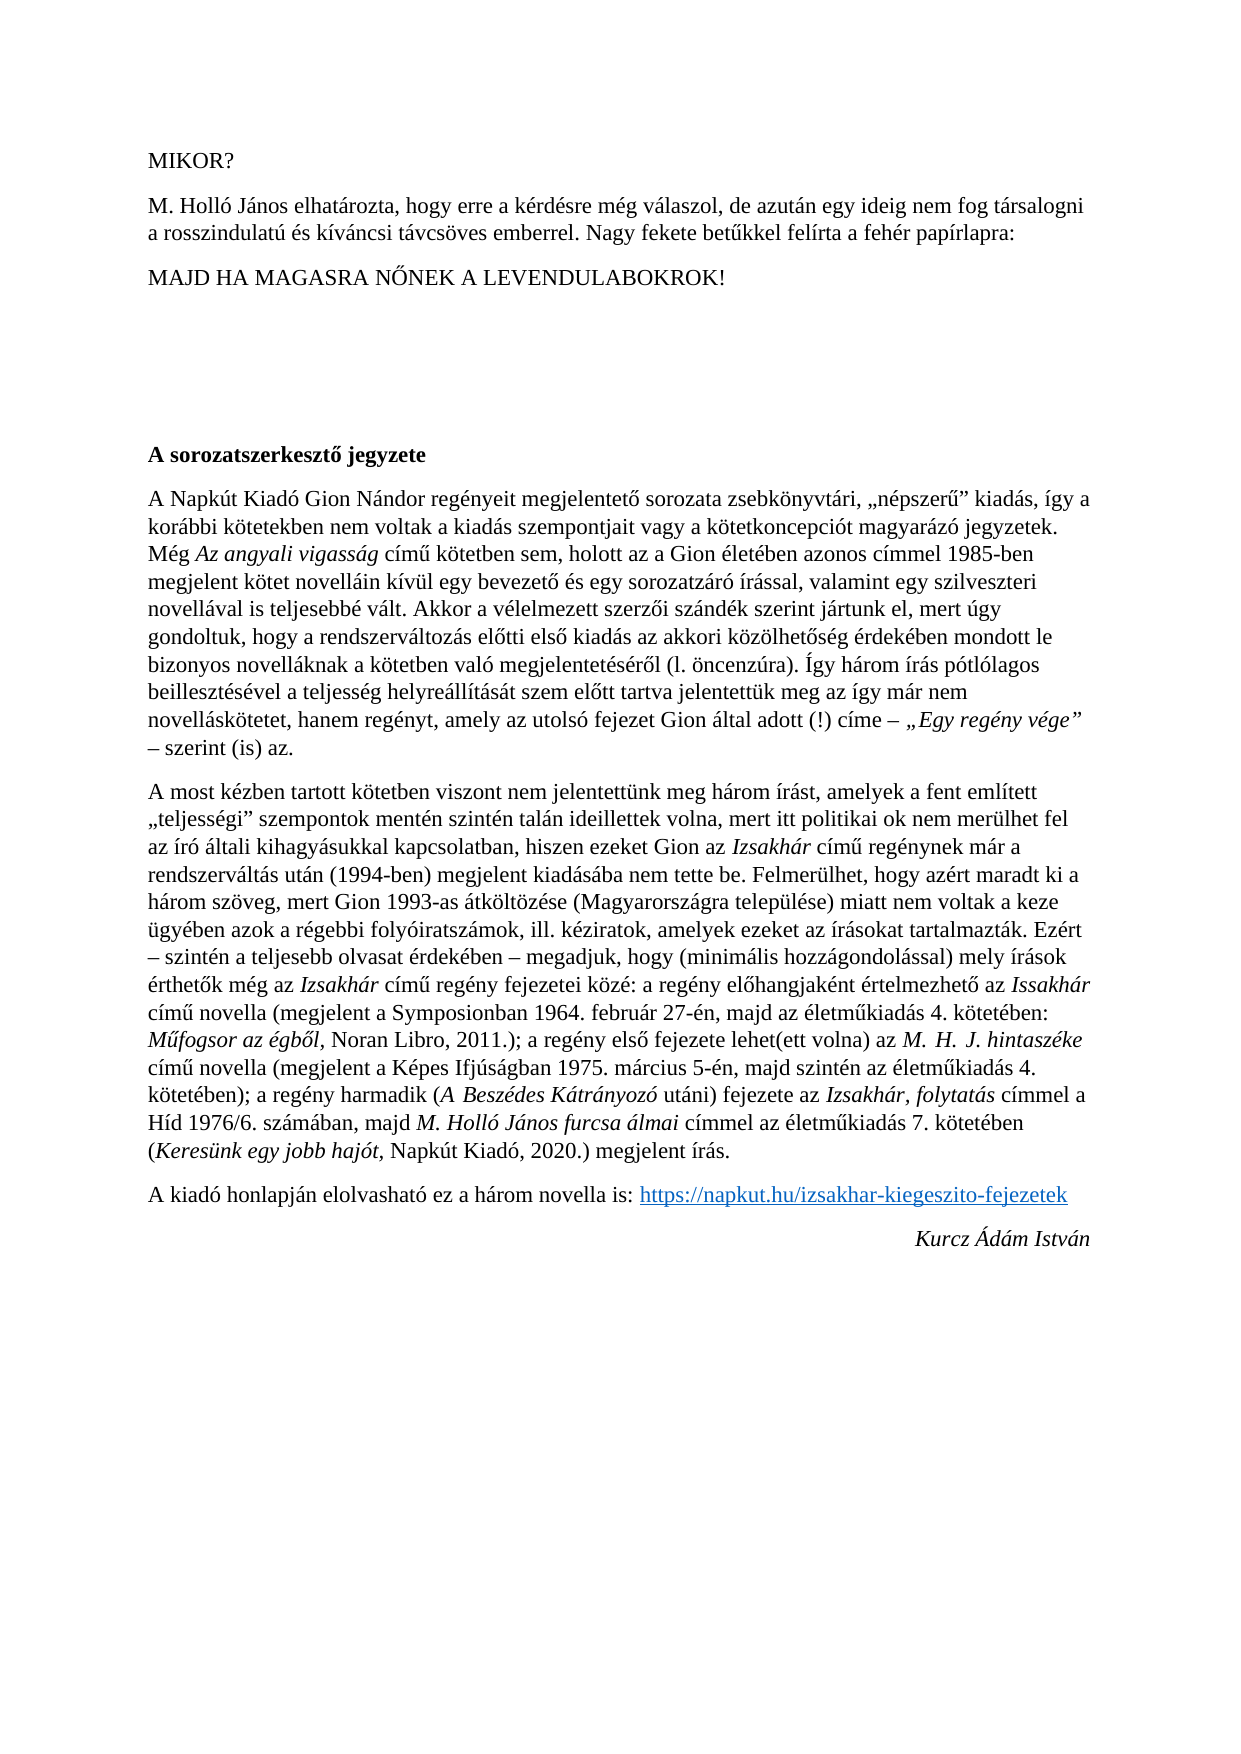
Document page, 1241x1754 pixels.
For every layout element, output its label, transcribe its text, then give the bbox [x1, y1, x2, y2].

text MAJD HA MAGASRA NŐNEK A LEVENDULABOKROK! [148, 264, 1093, 290]
text A Napkút Kiadó Gion Nándor regényeit megjelentető sorozata zsebkönyvtári, „népszerű” kiadás, így a korábbi kötetekben nem voltak a kiadás szempontjait vagy a kötetkoncepciót magyarázó jegyzetek. Még Az angyali vigasság című kötetben sem, holott az a Gion életében azonos címmel 1985-ben megjelent kötet novelláin kívül egy bevezető és egy sorozatzáró írással, valamint egy szilveszteri novellával is teljesebbé vált. Akkor a vélelmezett szerzői szándék szerint jártunk el, mert úgy gondoltuk, hogy a rendszerváltozás előtti első kiadás az akkori közölhetőség érdekében mondott le bizonyos novelláknak a kötetben való megjelentetéséről (l. öncenzúra). Így három írás pótlólagos beillesztésével a teljesség helyreállítását szem előtt tartva jelentettük meg az így már nem novelláskötetet, hanem regényt, amely az utolsó fejezet Gion által adott (!) címe – „Egy regény vége” – szerint (is) az. [148, 485, 1093, 760]
text A most kézben tartott kötetben viszont nem jelentettünk meg három írást, amelyek a fent említett „teljességi” szempontok mentén szintén talán ideillettek volna, mert itt politikai ok nem merülhet fel az író általi kihagyásukkal kapcsolatban, hiszen ezeket Gion az Izsakhár című regénynek már a rendszerváltás után (1994-ben) megjelent kiadásába nem tette be. Felmerülhet, hogy azért maradt ki a három szöveg, mert Gion 1993-as átköltözése (Magyarországra települése) miatt nem voltak a keze ügyében azok a régebbi folyóiratszámok, ill. kéziratok, amelyek ezeket az írásokat tartalmazták. Ezért – szintén a teljesebb olvasat érdekében – megadjuk, hogy (minimális hozzágondolással) mely írások érthetők még az Izsakhár című regény fejezetei közé: a regény előhangjaként értelmezhető az Issakhár című novella (megjelent a Symposionban 1964. február 27-én, majd az életműkiadás 4. kötetében: Műfogsor az égből, Noran Libro, 2011.); a regény első fejezete lehet(ett volna) az M. H. J. hintaszéke című novella (megjelent a Képes Ifjúságban 1975. március 5-én, majd szintén az életműkiadás 4. kötetében); a regény harmadik (A Beszédes Kátrányozó utáni) fejezete az Izsakhár, folytatás címmel a Híd 1976/6. számában, majd M. Holló János furcsa álmai címmel az életműkiadás 7. kötetében (Keresünk egy jobb hajót, Napkút Kiadó, 2020.) megjelent írás. [148, 778, 1093, 1163]
text A sorozatszerkesztő jegyzete [148, 441, 1093, 467]
text A kiadó honlapján elolvasható ez a három novella is: https://napkut.hu/izsakhar-kiegeszito-fejezetek [148, 1181, 1093, 1207]
text M. Holló János elhatározta, hogy erre a kérdésre még válaszol, de azután egy ideig nem fog társalogni a rosszindulatú és kíváncsi távcsöves emberrel. Nagy fekete betűkkel felírta a fehér papírlapra: [148, 192, 1093, 246]
text MIKOR? [148, 148, 1093, 174]
text Kurcz Ádám István [148, 1225, 1093, 1252]
